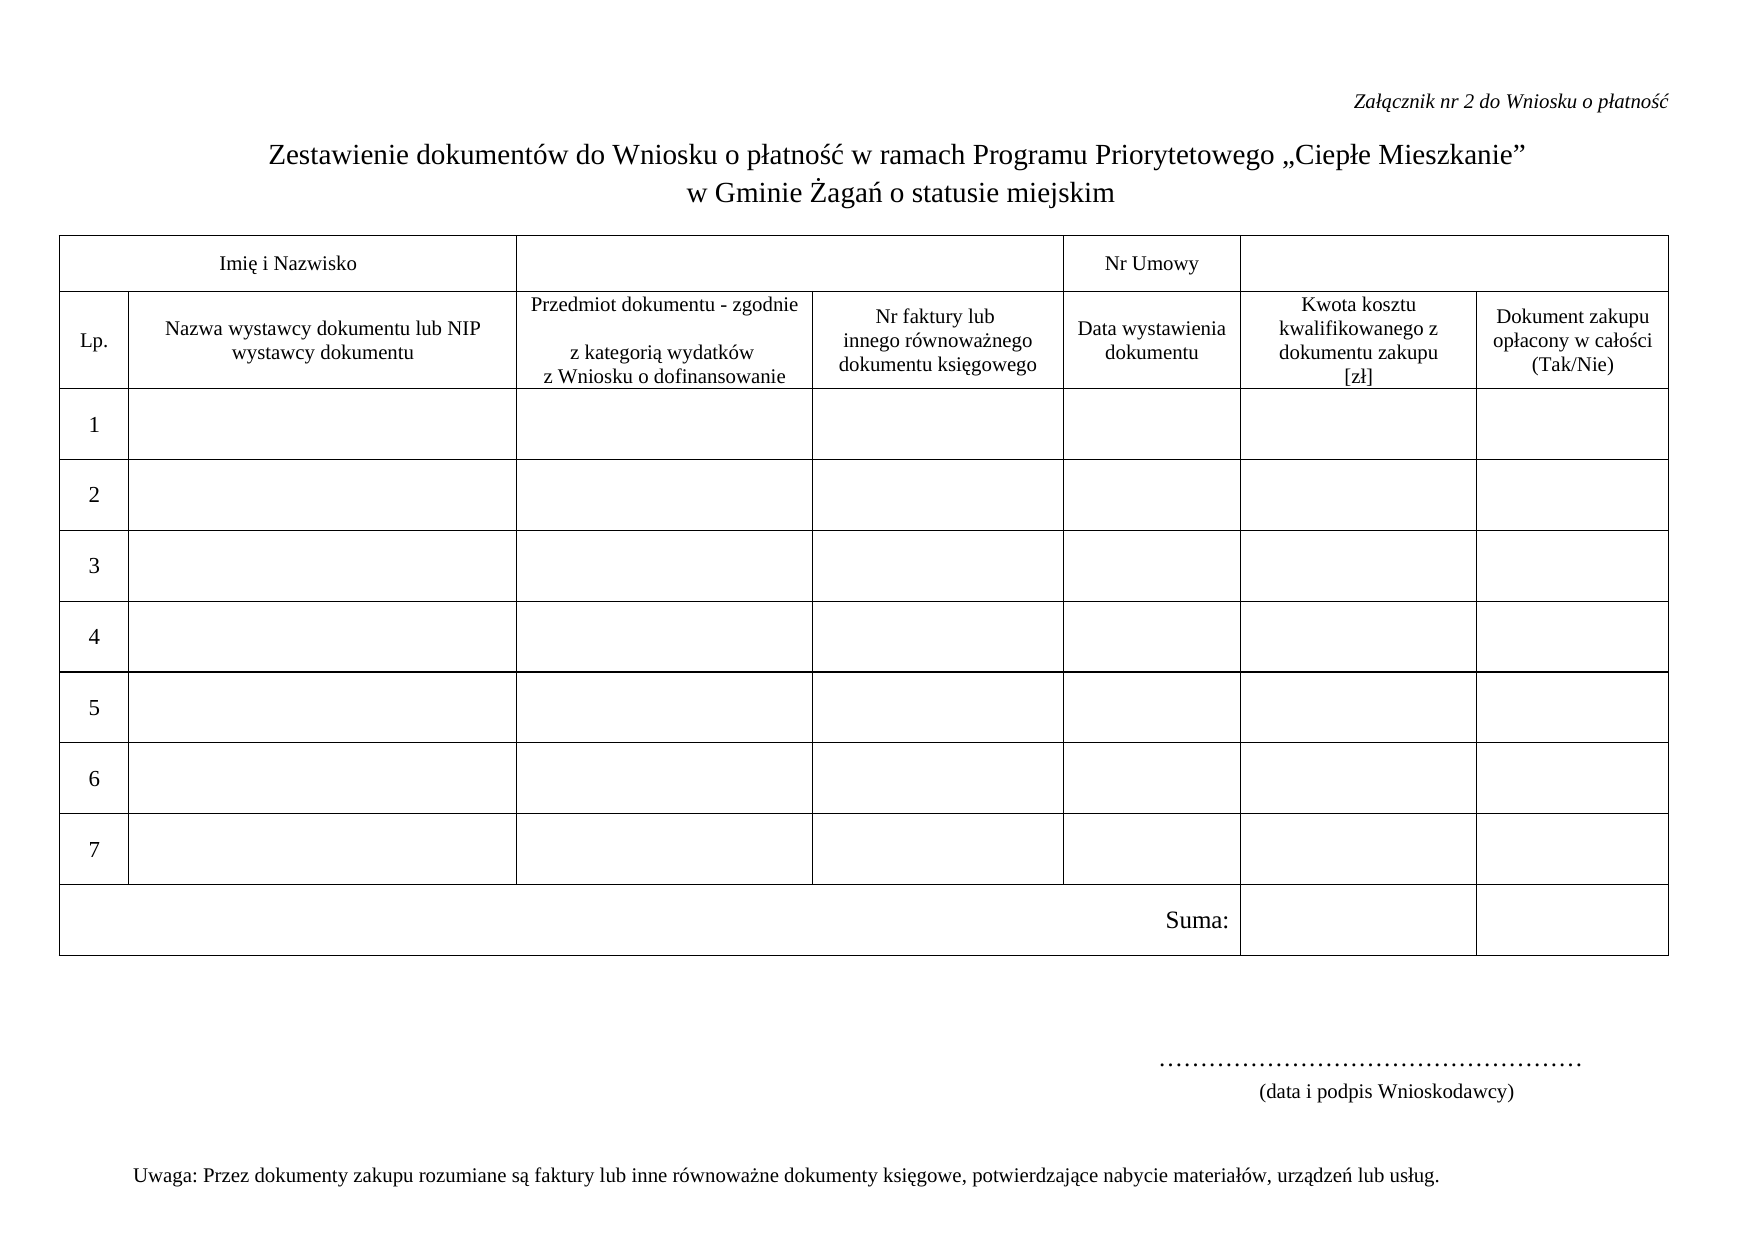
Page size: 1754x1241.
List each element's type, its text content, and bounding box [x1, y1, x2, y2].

table_cell [1064, 673, 1240, 742]
table_header [1241, 236, 1668, 291]
table_cell Lp. [60, 292, 128, 388]
table_cell 6 [60, 743, 128, 813]
table_cell [517, 460, 812, 530]
table_cell [129, 460, 516, 530]
table_cell [129, 743, 516, 813]
table_cell [813, 602, 1063, 671]
table_cell [1064, 531, 1240, 601]
table_cell 4 [60, 602, 128, 671]
table_header Nr Umowy [1064, 236, 1240, 291]
table_cell [517, 743, 812, 813]
table_cell [517, 602, 812, 671]
table_cell [1241, 673, 1476, 742]
table_cell Suma: [60, 885, 1240, 955]
table_cell [517, 673, 812, 742]
table_cell 2 [60, 460, 128, 530]
table_cell [1477, 602, 1668, 671]
table_cell [813, 814, 1063, 884]
table_cell [1241, 531, 1476, 601]
table_cell Data wystawienia dokumentu [1064, 292, 1240, 388]
table_cell Kwota kosztu kwalifikowanego z dokumentu zakupu [zł] [1241, 292, 1476, 388]
table_cell [1241, 814, 1476, 884]
table_cell [1064, 389, 1240, 459]
table_cell [517, 389, 812, 459]
table_cell [1477, 531, 1668, 601]
table_cell [1241, 885, 1476, 955]
table_header [517, 236, 1063, 291]
table_cell [517, 814, 812, 884]
table_cell 1 [60, 389, 128, 459]
text Zestawienie dokumentów do Wniosku o płatność w ramach Programu Priorytetowego „Ciepłe Mieszkanie” w Gminie Żagań o statusie miejskim [133, 137, 1668, 209]
table_cell [1477, 673, 1668, 742]
table_cell [813, 531, 1063, 601]
table_cell [129, 602, 516, 671]
table_header Imię i Nazwisko [60, 236, 516, 291]
table_cell [1064, 460, 1240, 530]
table_cell [1241, 602, 1476, 671]
table_cell [813, 460, 1063, 530]
table_cell [1477, 460, 1668, 530]
table_cell [813, 673, 1063, 742]
table_cell Dokument zakupu opłacony w całości (Tak/Nie) [1477, 292, 1668, 388]
table_cell 5 [60, 673, 128, 742]
table_cell 7 [60, 814, 128, 884]
table_cell [129, 531, 516, 601]
table_cell [1477, 814, 1668, 884]
table_cell [129, 389, 516, 459]
table_cell [1241, 743, 1476, 813]
table_cell [1064, 743, 1240, 813]
text Załącznik nr 2 do Wniosku o płatność [133, 89, 1668, 113]
text …………………………………………… (data i podpis Wnioskodawcy) Uwaga: Przez dokumenty zakupu rozumiane są faktury lub inne równoważne dokumenty księgowe, potwierdzające nabycie materiałów, urządzeń lub usług. [133, 1009, 1668, 1187]
table_cell [1477, 389, 1668, 459]
table_cell [1064, 814, 1240, 884]
table_cell [129, 814, 516, 884]
table_cell [1064, 602, 1240, 671]
table_cell [517, 531, 812, 601]
table_cell [1477, 743, 1668, 813]
table_cell [813, 389, 1063, 459]
table_cell [1241, 460, 1476, 530]
table_cell Przedmiot dokumentu - zgodnie z kategorią wydatków z Wniosku o dofinansowanie [517, 292, 812, 388]
table_cell 3 [60, 531, 128, 601]
table_cell [129, 673, 516, 742]
table_cell [813, 743, 1063, 813]
table_cell Nr faktury lub innego równoważnego dokumentu księgowego [813, 292, 1063, 388]
table_cell Nazwa wystawcy dokumentu lub NIP wystawcy dokumentu [129, 292, 516, 388]
table_cell [1241, 389, 1476, 459]
table_cell [1477, 885, 1668, 955]
